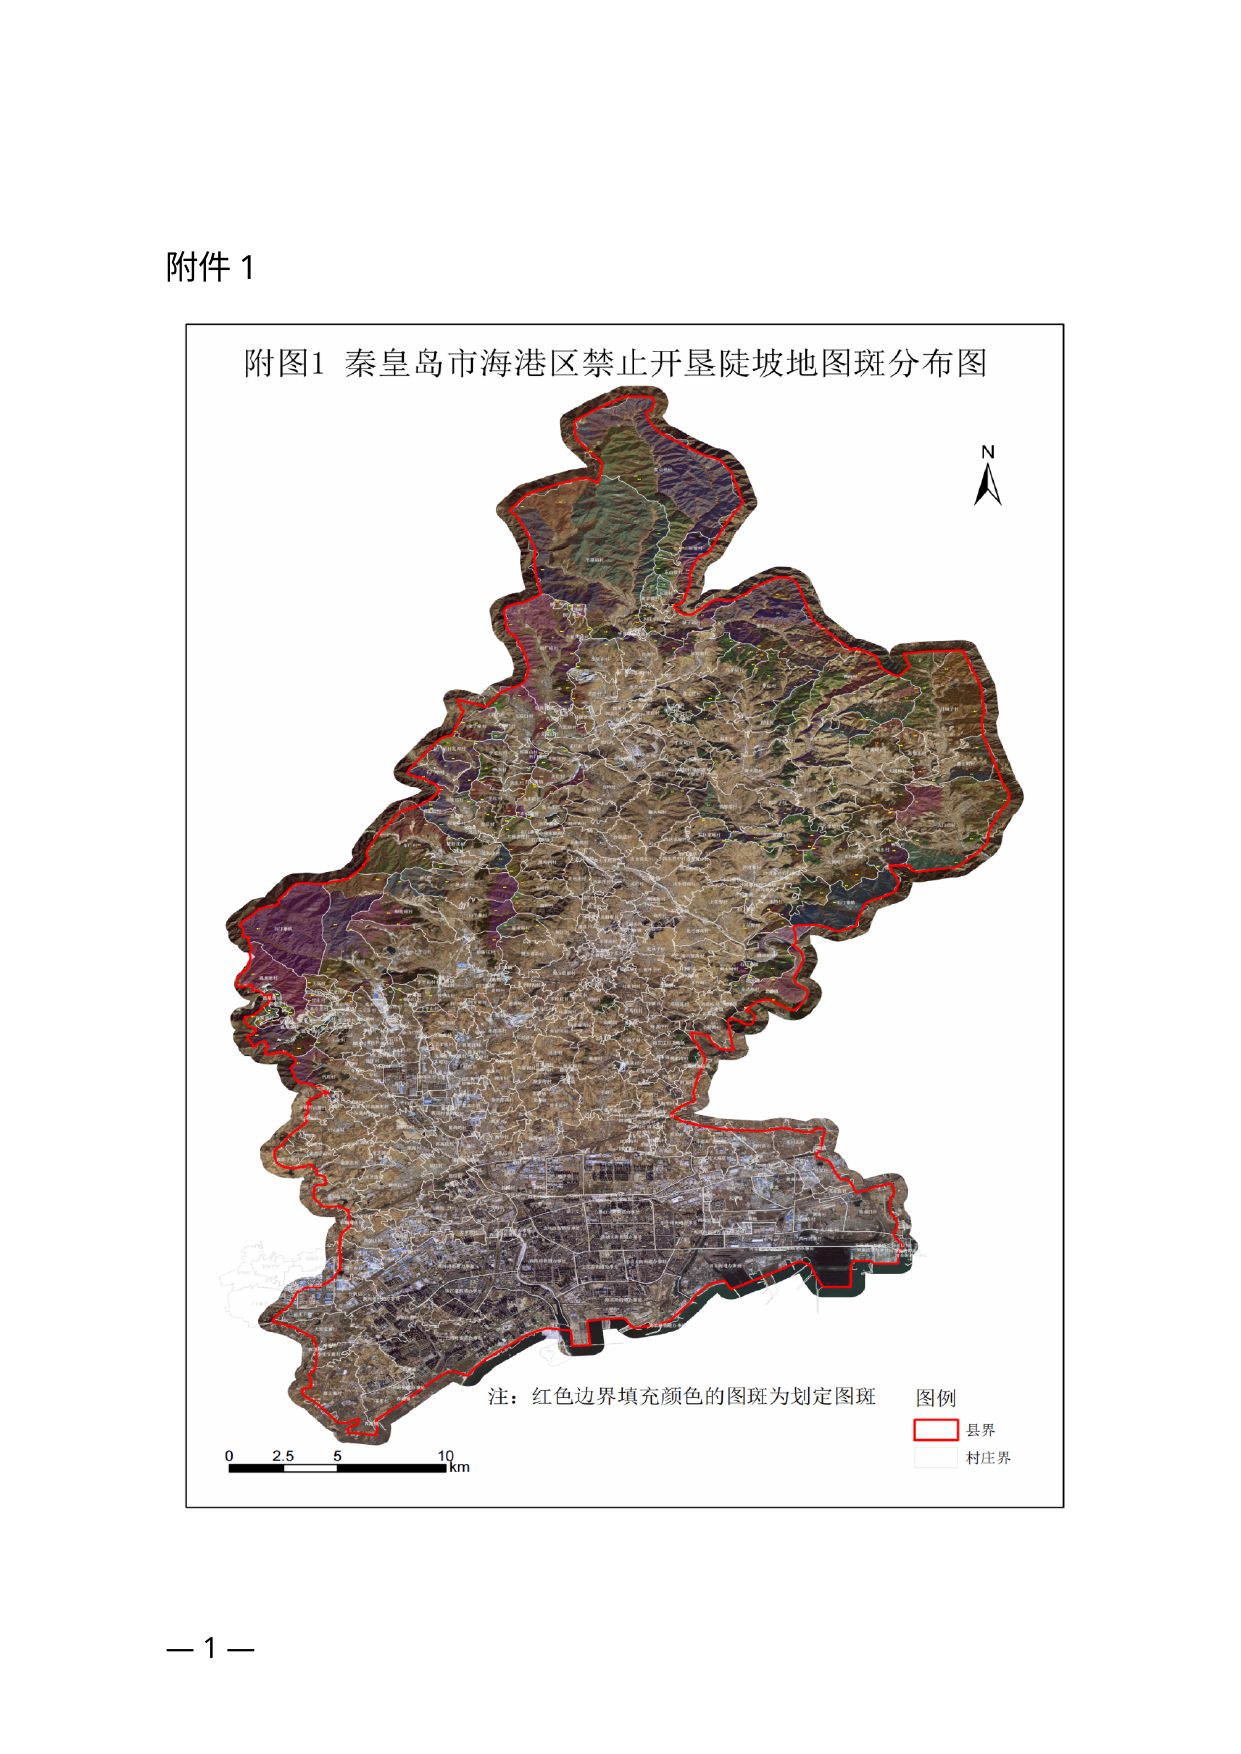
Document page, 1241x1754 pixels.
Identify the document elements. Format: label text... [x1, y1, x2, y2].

list 附件1 [165, 233, 1087, 298]
picture [165, 304, 1084, 1527]
